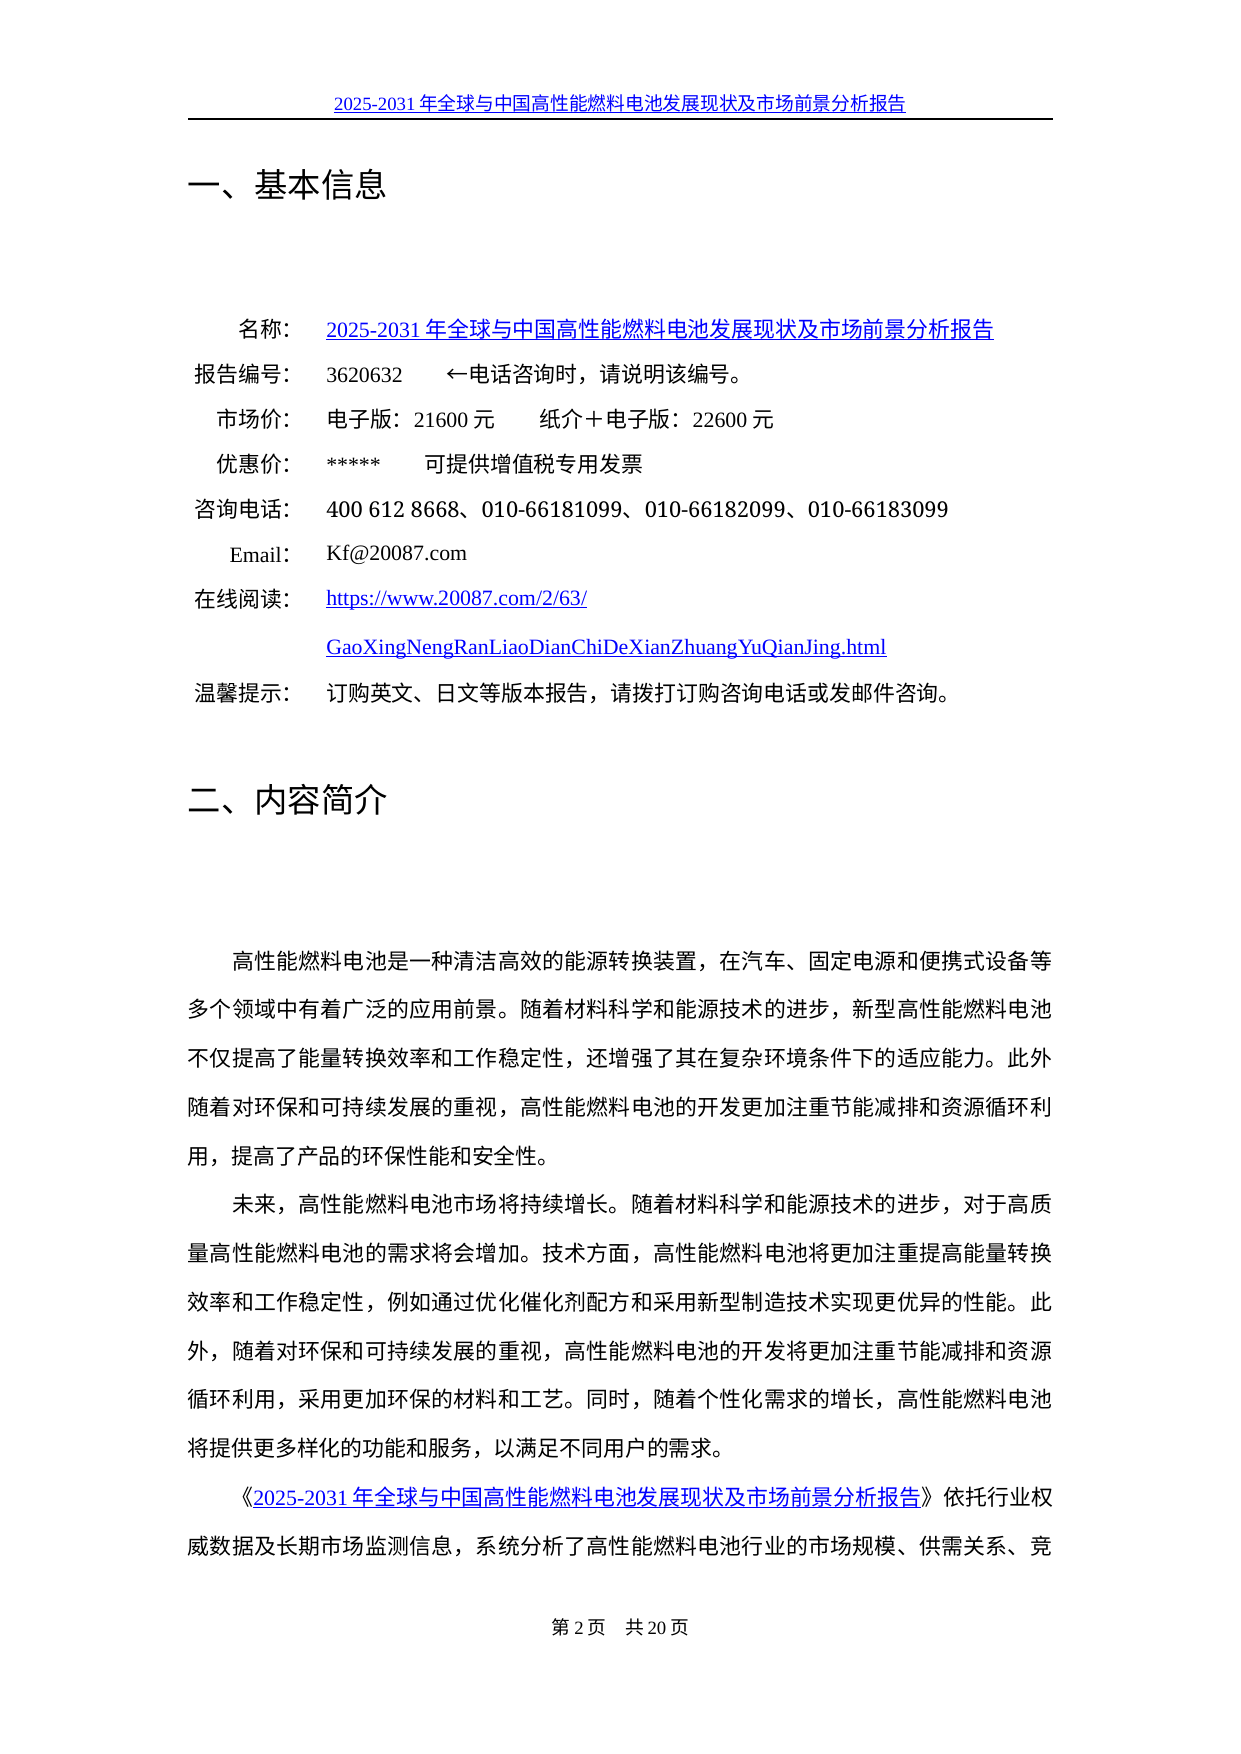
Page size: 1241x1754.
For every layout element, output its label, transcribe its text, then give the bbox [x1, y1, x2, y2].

title 二、内容简介 [187, 766, 1053, 831]
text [187, 943, 1053, 1561]
table_cell 温馨提示： [167, 675, 315, 720]
table_header 名称： [167, 312, 315, 357]
table_cell ***** 可提供增值税专用发票 [315, 447, 1073, 492]
table_cell Email： [167, 537, 315, 582]
table_header 2025-2031年全球与中国高性能燃料电池发展现状及市场前景分析报告 [315, 312, 1073, 357]
title 一、基本信息 [187, 150, 1053, 215]
table_cell 优惠价： [167, 447, 315, 492]
table_cell 市场价： [167, 402, 315, 447]
table_cell Kf@20087.com [315, 537, 1073, 582]
table_cell 电子版：21600 元 纸介＋电子版：22600 元 [315, 402, 1073, 447]
table_cell 400 612 8668、010-66181099、010-66182099、010-66183099 [315, 492, 1073, 537]
table_cell 在线阅读： [167, 582, 315, 675]
table_cell 报告编号： [167, 357, 315, 402]
table_cell 3620632 ←电话咨询时，请说明该编号。 [315, 357, 1073, 402]
table_cell [315, 582, 1073, 675]
table_cell 订购英文、日文等版本报告，请拨打订购咨询电话或发邮件咨询。 [315, 675, 1073, 720]
table_cell 咨询电话： [167, 492, 315, 537]
